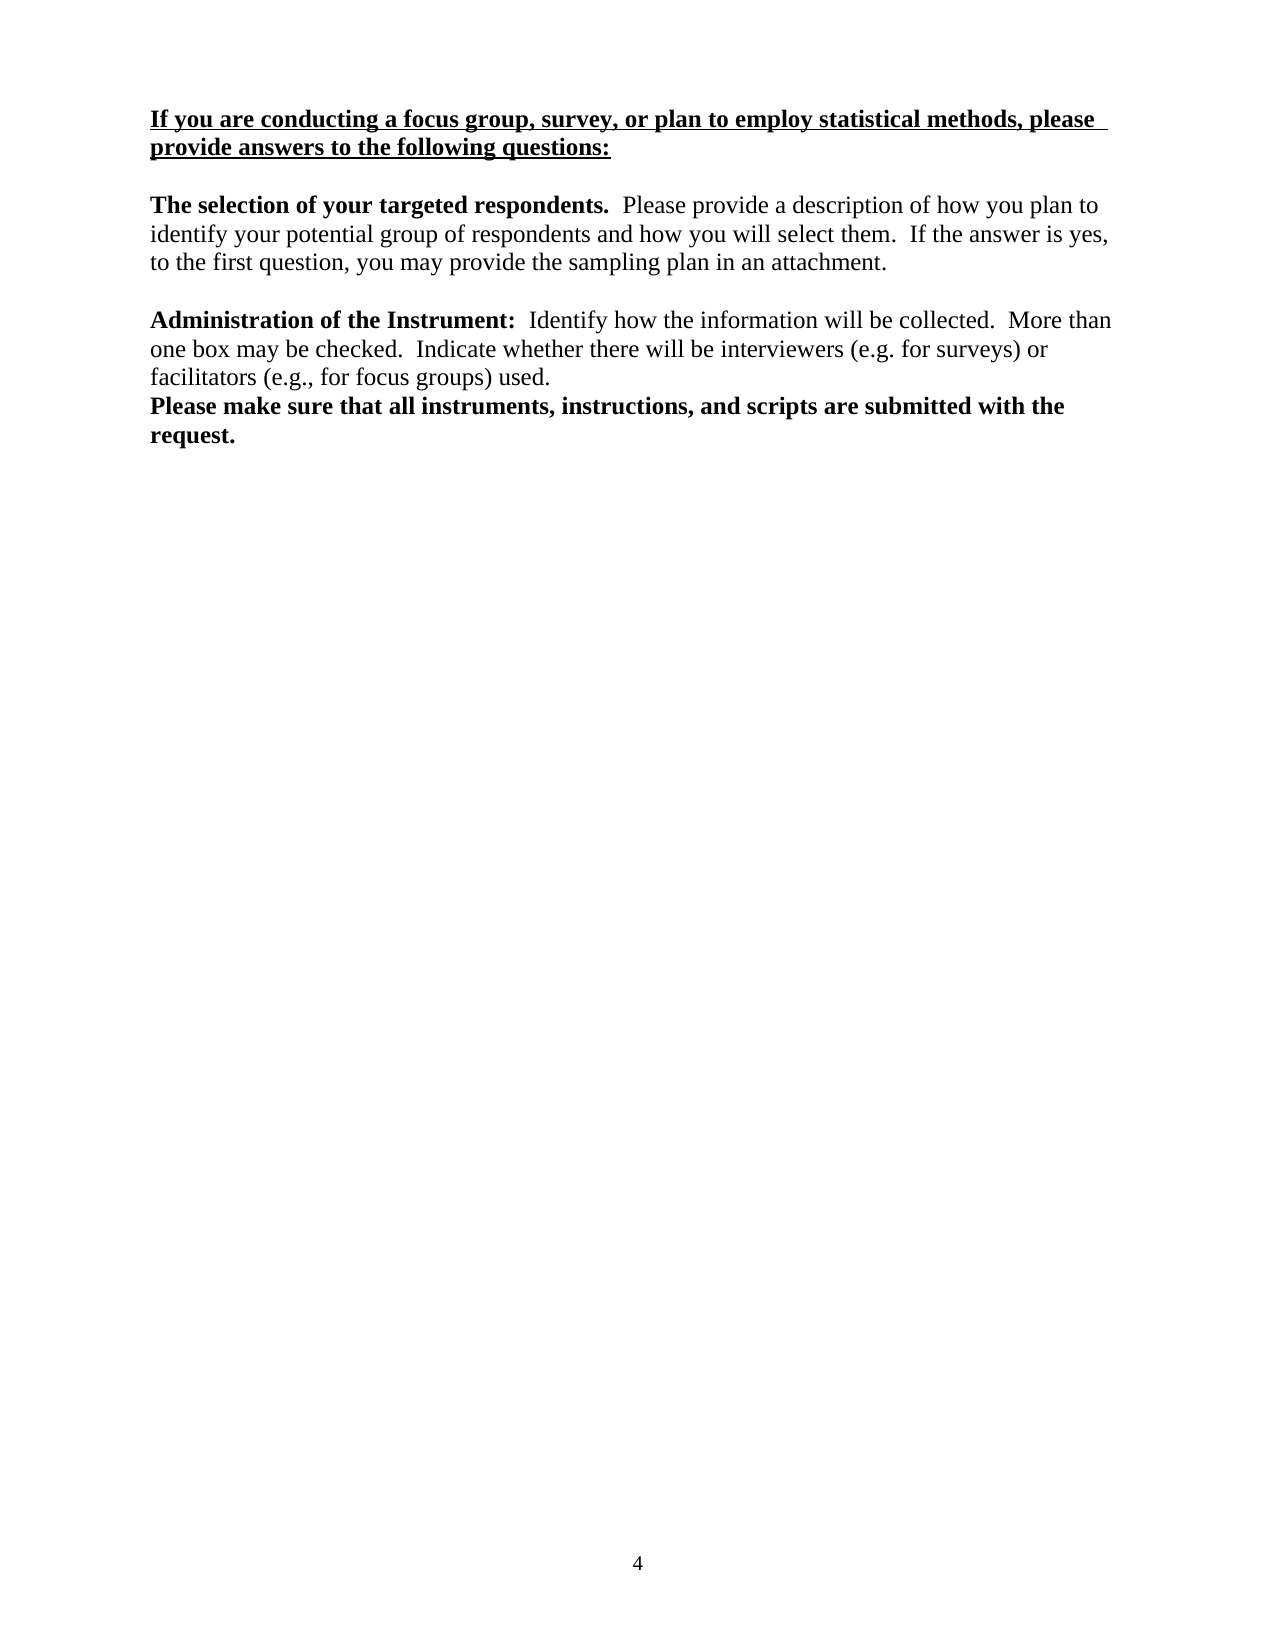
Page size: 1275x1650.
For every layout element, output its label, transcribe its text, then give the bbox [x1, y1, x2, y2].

text If you are conducting a focus group, survey, or plan to employ statistical methods, please provide answers to the following questions: [150, 104, 1125, 161]
text Please make sure that all instruments, instructions, and scripts are submitted with the request. [150, 391, 1125, 449]
text Administration of the Instrument: Identify how the information will be collected. More than one box may be checked. Indicate whether there will be interviewers (e.g. for surveys) or facilitators (e.g., for focus groups) used. [150, 305, 1125, 391]
text The selection of your targeted respondents. Please provide a description of how you plan to identify your potential group of respondents and how you will select them. If the answer is yes, to the first question, you may provide the sampling plan in an attachment. [150, 190, 1125, 276]
